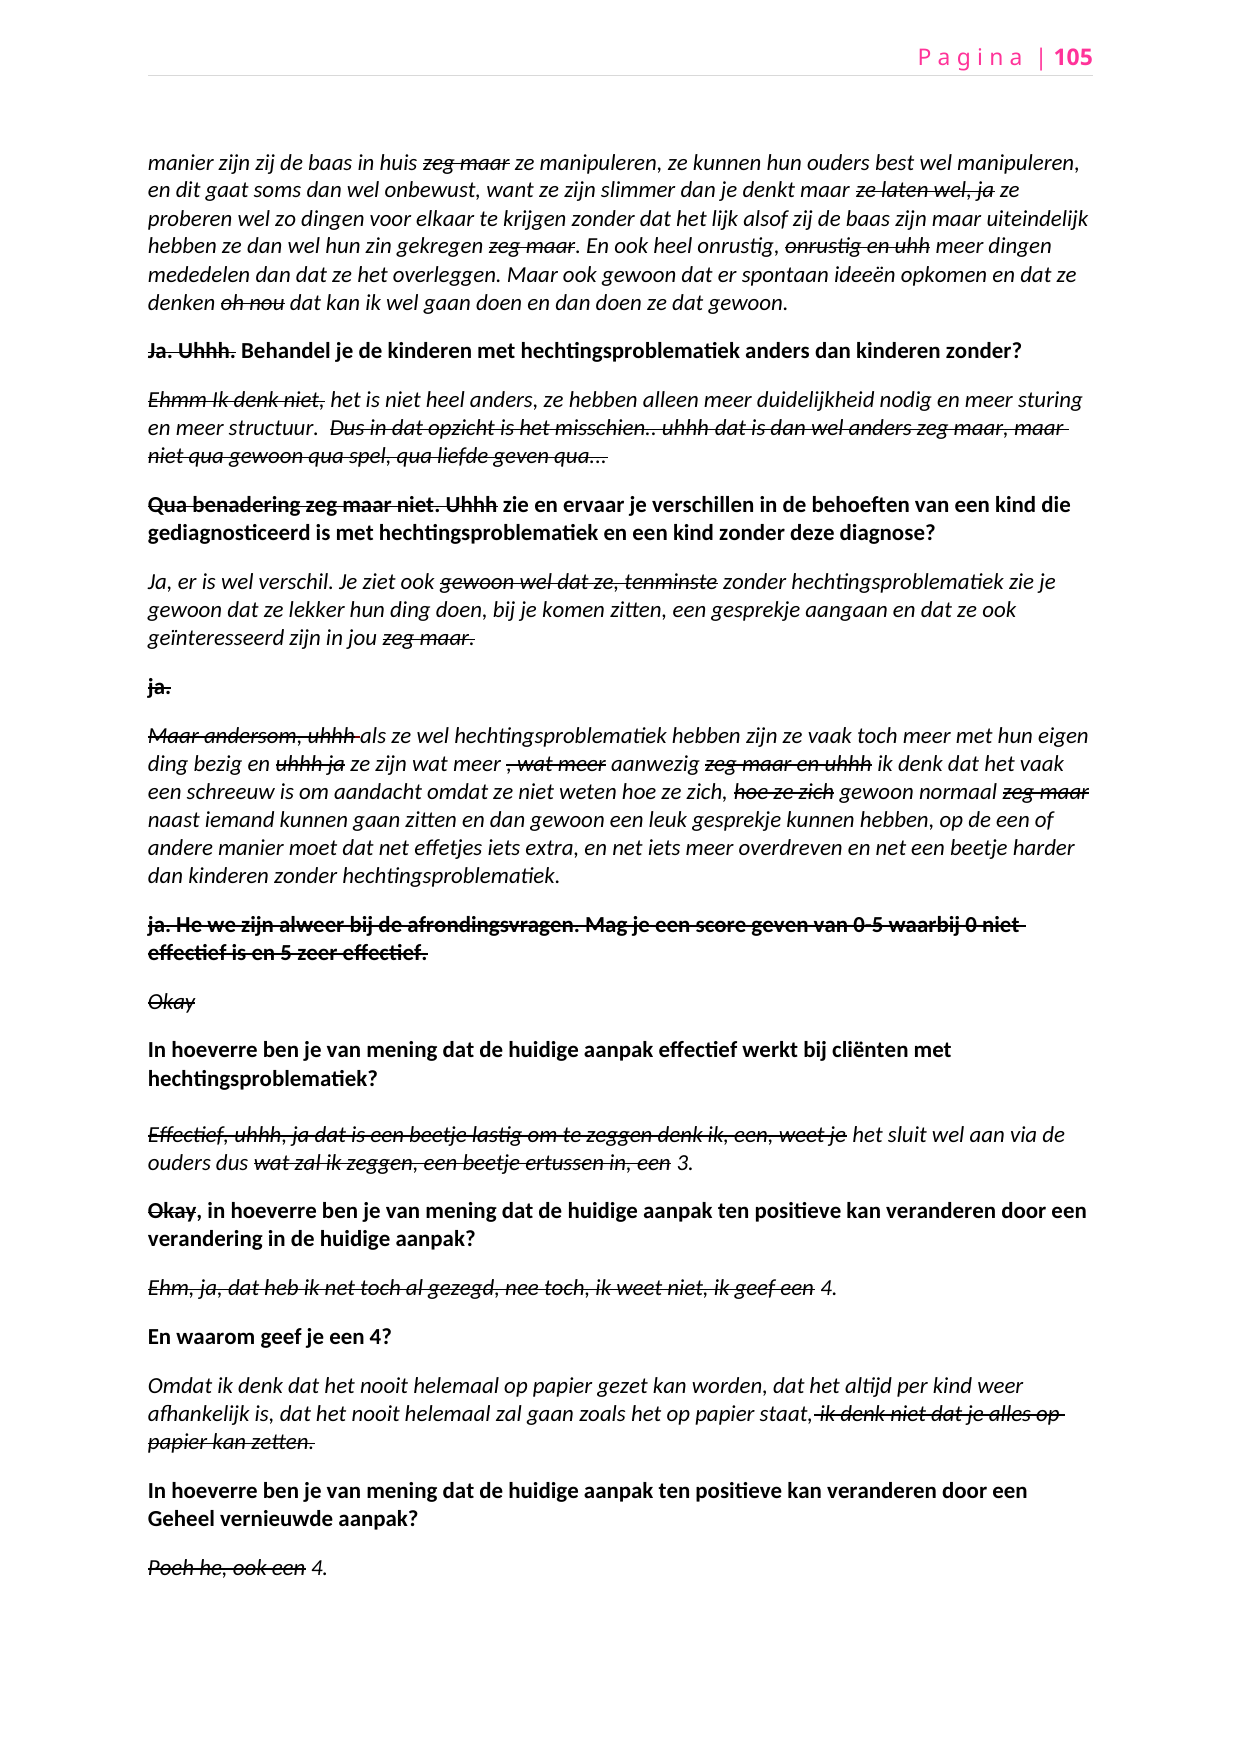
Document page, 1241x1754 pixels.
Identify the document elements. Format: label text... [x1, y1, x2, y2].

text Geheel vernieuwde aanpak? [148, 1504, 1093, 1532]
text Okay, in hoeverre ben je van mening dat de huidige aanpak ten positieve kan veranderen door een verandering in de huidige aanpak? [148, 1197, 1093, 1253]
text Ehmm Ik denk niet, het is niet heel anders, ze hebben alleen meer duidelijkheid nodig en meer sturing en meer structuur. Dus in dat opzicht is het misschien.. uhhh dat is dan wel anders zeg maar, maar niet qua gewoon qua spel, qua liefde geven qua... [148, 385, 1093, 469]
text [148, 148, 1093, 316]
text In hoeverre ben je van mening dat de huidige aanpak effectief werkt bij cliënten met hechtingsproblematiek? [148, 1036, 1093, 1120]
text Ja, er is wel verschil. Je ziet ook gewoon wel dat ze, tenminste zonder hechtingsproblematiek zie je gewoon dat ze lekker hun ding doen, bij je komen zitten, een gesprekje aangaan en dat ze ook geïnteresseerd zijn in jou zeg maar. [148, 567, 1093, 651]
text Poeh he, ook een 4. [148, 1553, 1093, 1581]
text Effectief, uhhh, ja dat is een beetje lastig om te zeggen denk ik, een, weet je het sluit wel aan via de ouders dus wat zal ik zeggen, een beetje ertussen in, een 3. [148, 1120, 1093, 1176]
text ja. [148, 672, 1093, 700]
text En waarom geef je een 4? [148, 1322, 1093, 1350]
text Omdat ik denk dat het nooit helemaal op papier gezet kan worden, dat het altijd per kind weer afhankelijk is, dat het nooit helemaal zal gaan zoals het op papier staat, ik denk niet dat je alles op papier kan zetten. [148, 1371, 1093, 1455]
text Ehm, ja, dat heb ik net toch al gezegd, nee toch, ik weet niet, ik geef een 4. [148, 1273, 1093, 1301]
text Maar andersom, uhhh als ze wel hechtingsproblematiek hebben zijn ze vaak toch meer met hun eigen ding bezig en uhhh ja ze zijn wat meer , wat meer aanwezig zeg maar en uhhh ik denk dat het vaak een schreeuw is om aandacht omdat ze niet weten hoe ze zich, hoe ze zich gewoon normaal zeg maar naast iemand kunnen gaan zitten en dan gewoon een leuk gesprekje kunnen hebben, op de een of andere manier moet dat net effetjes iets extra, en net iets meer overdreven en net een beetje harder dan kinderen zonder hechtingsproblematiek. [148, 721, 1093, 889]
text In hoeverre ben je van mening dat de huidige aanpak ten positieve kan veranderen door een [148, 1476, 1093, 1504]
text Qua benadering zeg maar niet. Uhhh zie en ervaar je verschillen in de behoeften van een kind die gediagnosticeerd is met hechtingsproblematiek en een kind zonder deze diagnose? [148, 490, 1093, 546]
text ja. He we zijn alweer bij de afrondingsvragen. Mag je een score geven van 0-5 waarbij 0 niet effectief is en 5 zeer effectief. [148, 910, 1093, 966]
text Okay [148, 987, 1093, 1015]
text Ja. Uhhh. Behandel je de kinderen met hechtingsproblematiek anders dan kinderen zonder? [148, 337, 1093, 364]
